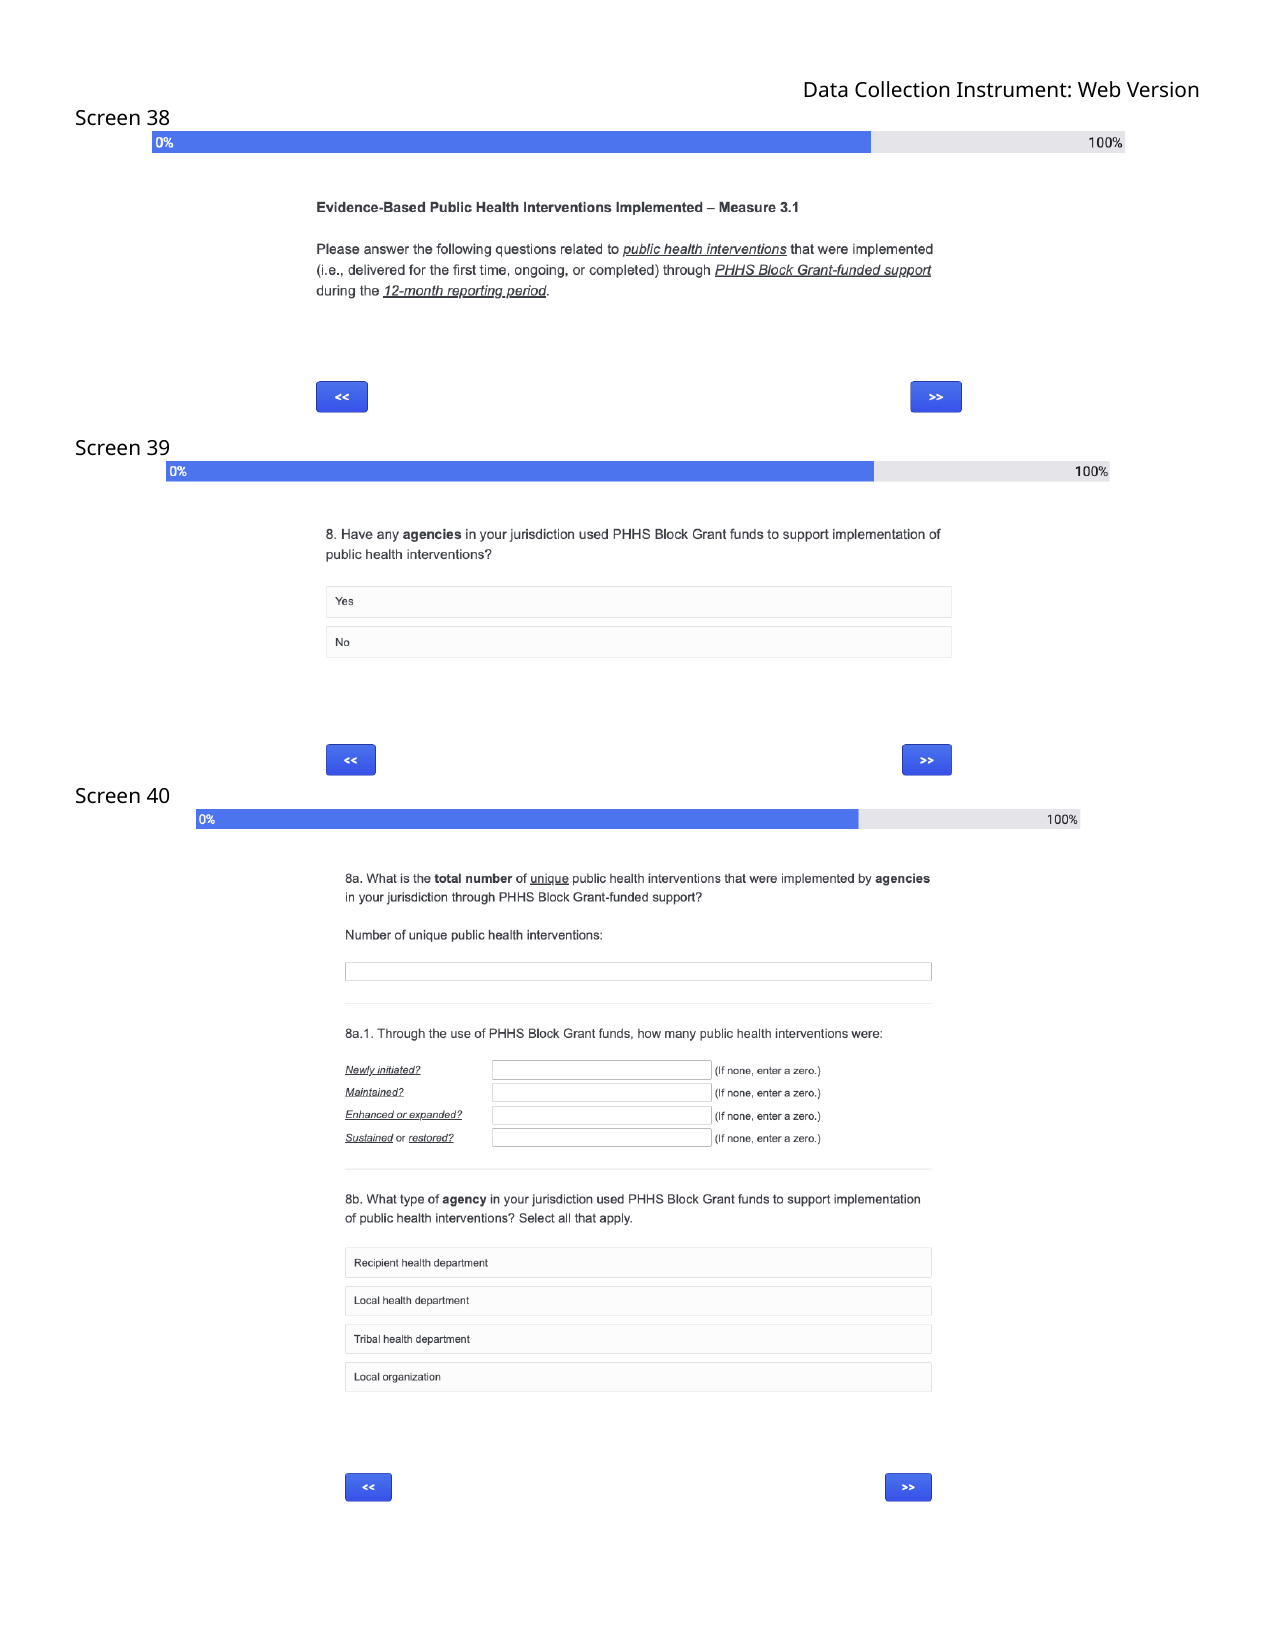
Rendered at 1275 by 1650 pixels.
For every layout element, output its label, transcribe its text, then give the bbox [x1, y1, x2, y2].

text Screen 38 [75, 103, 1200, 132]
picture [150, 131, 1125, 433]
picture [165, 461, 1110, 781]
picture [194, 809, 1081, 1508]
text Screen 40 [75, 781, 1200, 809]
text Screen 39 [75, 433, 1200, 461]
